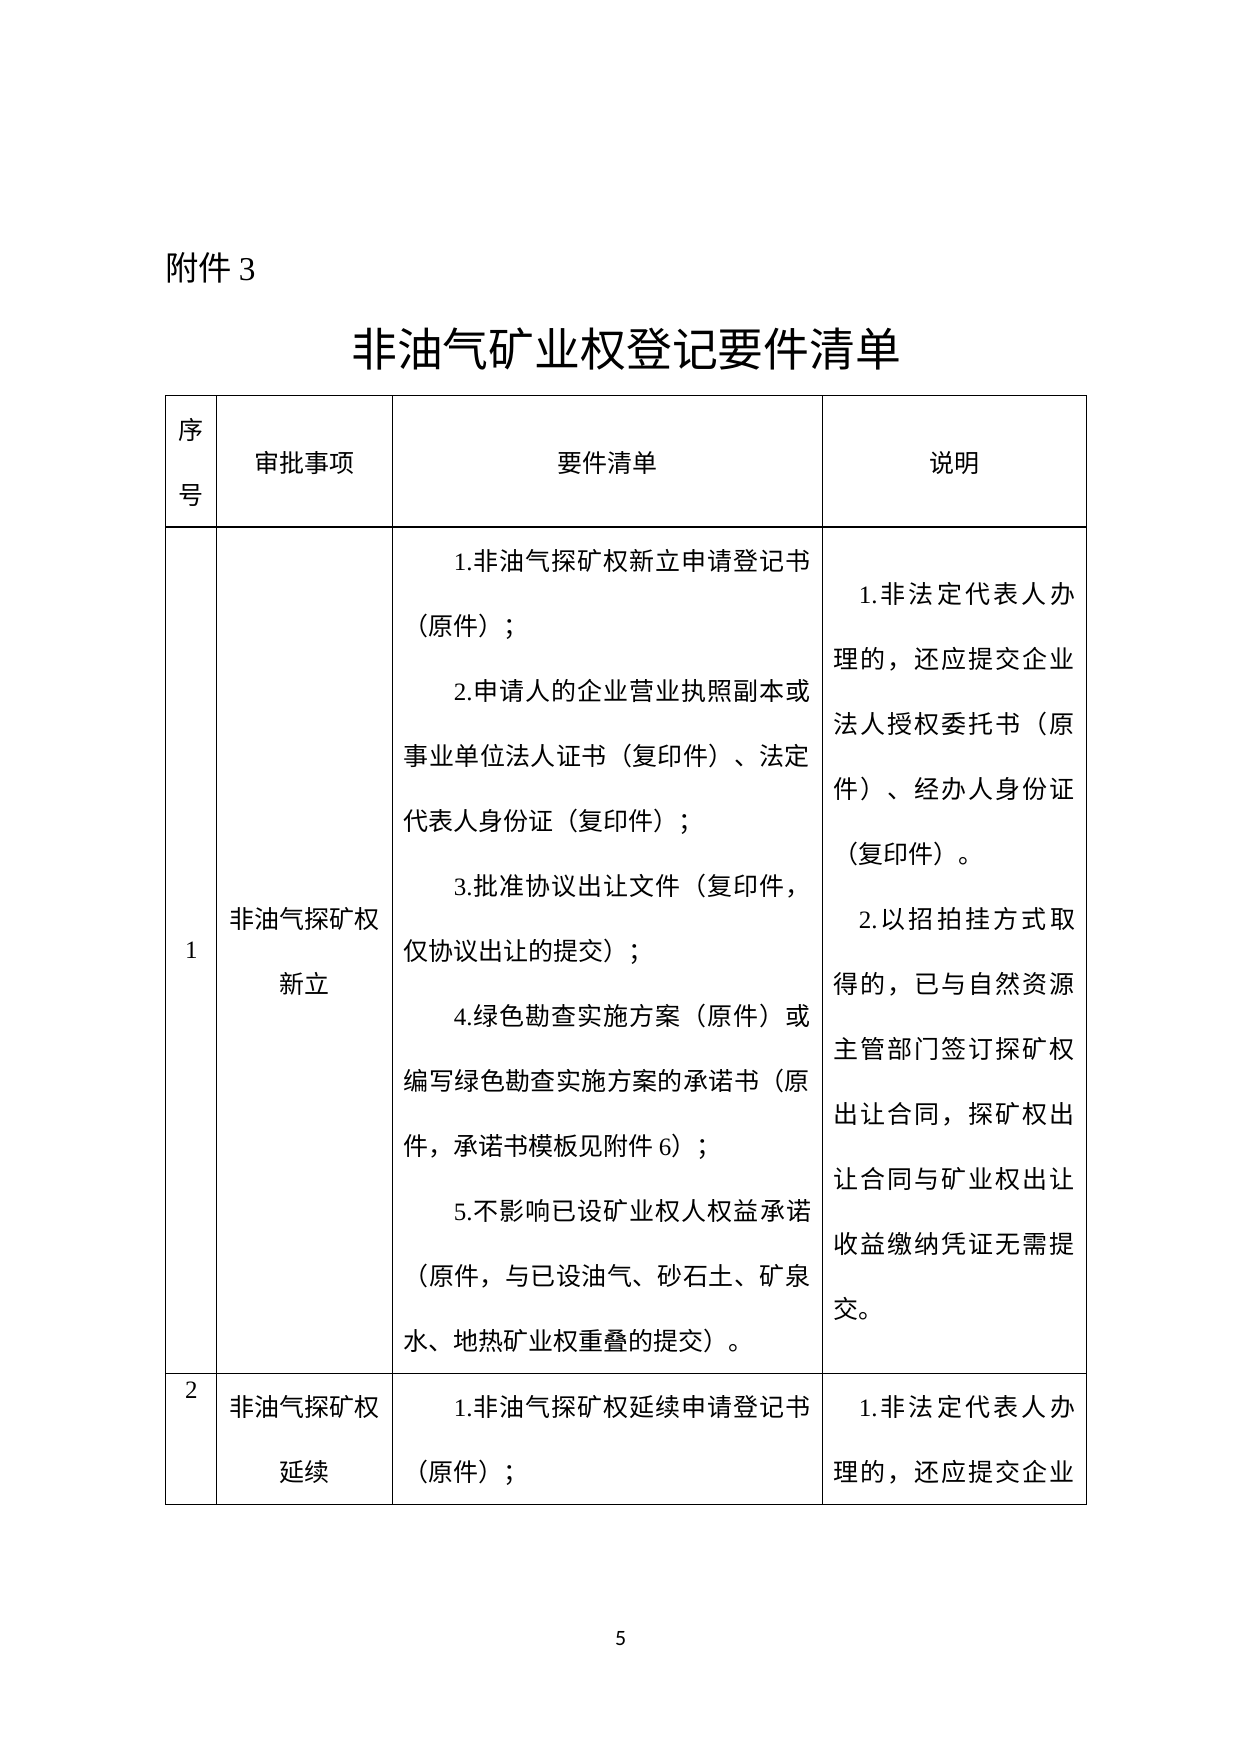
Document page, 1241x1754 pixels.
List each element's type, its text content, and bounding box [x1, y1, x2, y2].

table_cell 2 [166, 1374, 216, 1503]
table_cell 1.非法定代表人办理的，还应提交企业法人授权委托书（原件）、经办人身份证（复印件）。 2.以招拍挂方式取得的，已与自然资源主管部门签订探矿权出让合同，探矿权出让合同与矿业权出让收益缴纳凭证无需提交。 [823, 528, 1086, 1372]
text 附件3 [165, 233, 1087, 298]
table_cell 非油气探矿权延续 [217, 1374, 392, 1503]
table_header 审批事项 [217, 396, 392, 526]
text 非油气矿业权登记要件清单 [165, 298, 1087, 395]
table_header 序号 [166, 396, 216, 526]
table_cell 1.非油气探矿权新立申请登记书（原件）； 2.申请人的企业营业执照副本或事业单位法人证书（复印件）、法定代表人身份证（复印件）； 3.批准协议出让文件（复印件，仅协议出让的提交）； 4.绿色勘查实施方案（原件）或编写绿色勘查实施方案的承诺书（原件，承诺书模板见附件6）； 5.不影响已设矿业权人权益承诺（原件，与已设油气、砂石土、矿泉水、地热矿业权重叠的提交）。 [393, 528, 822, 1372]
table_cell 1 [166, 528, 216, 1372]
table_header 说明 [823, 396, 1086, 526]
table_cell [393, 1374, 822, 1503]
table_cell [823, 1374, 1086, 1503]
table_header 要件清单 [393, 396, 822, 526]
table_cell 非油气探矿权新立 [217, 528, 392, 1372]
